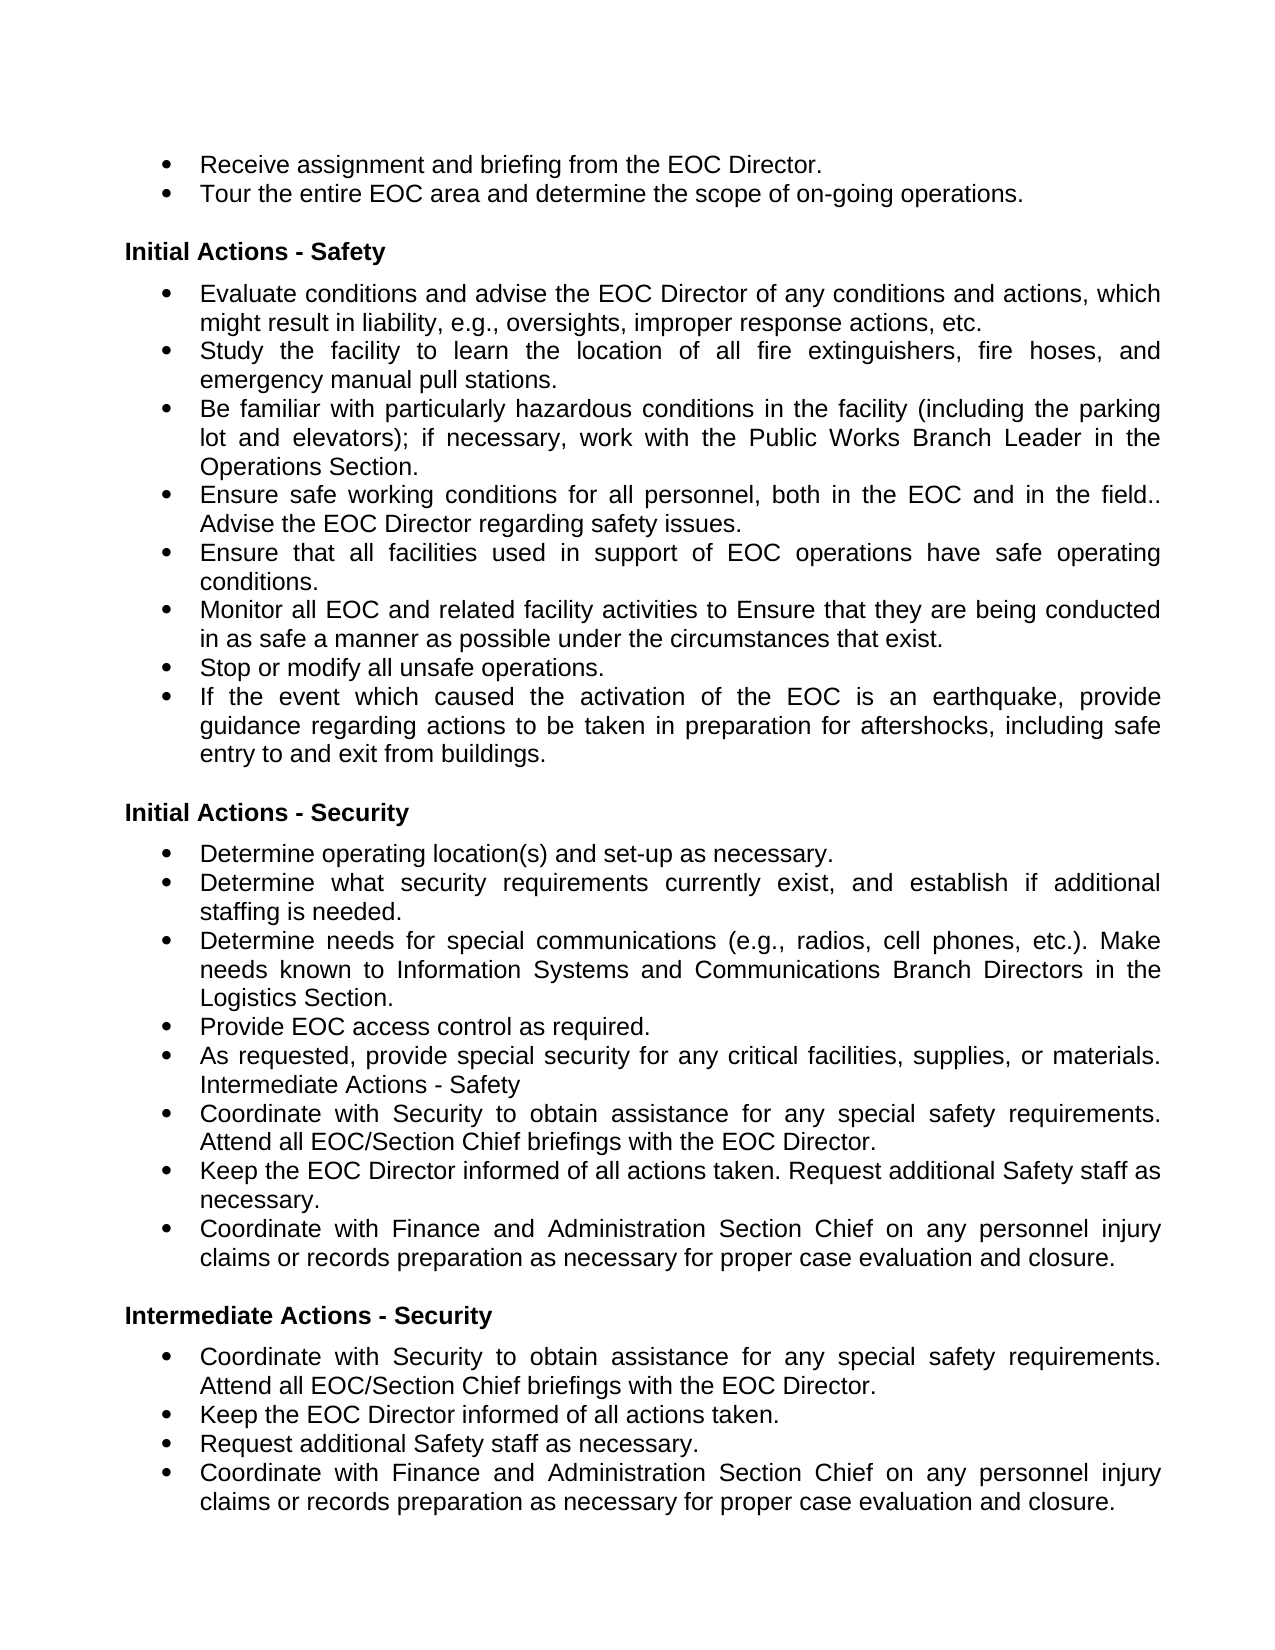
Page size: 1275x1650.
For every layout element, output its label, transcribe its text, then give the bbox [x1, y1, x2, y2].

list Ensure safe working conditions for all personnel, both in the EOC and in the field.. Advise the EOC Director regarding safety issues. [162, 480, 1162, 538]
list Study the facility to learn the location of all fire extinguishers, fire hoses, and emergency manual pull stations. [162, 336, 1162, 394]
list Determine what security requirements currently exist, and establish if additional staffing is needed. [162, 868, 1162, 926]
list Coordinate with Finance and Administration Section Chief on any personnel injury claims or records preparation as necessary for proper case evaluation and closure. [162, 1458, 1162, 1515]
subtitle Initial Actions - Safety [124, 237, 1162, 266]
subtitle Initial Actions - Security [124, 798, 1162, 827]
list Keep the EOC Director informed of all actions taken. Request additional Safety staff as necessary. [162, 1156, 1162, 1214]
list If the event which caused the activation of the EOC is an earthquake, provide guidance regarding actions to be taken in preparation for aftershocks, including safe entry to and exit from buildings. [162, 682, 1162, 768]
list Ensure that all facilities used in support of EOC operations have safe operating conditions. [162, 538, 1162, 595]
list Tour the entire EOC area and determine the scope of on-going operations. [162, 179, 1162, 208]
list Coordinate with Security to obtain assistance for any special safety requirements. Attend all EOC/Section Chief briefings with the EOC Director. [162, 1342, 1162, 1400]
list Be familiar with particularly hazardous conditions in the facility (including the parking lot and elevators); if necessary, work with the Public Works Branch Leader in the Operations Section. [162, 394, 1162, 480]
subtitle Intermediate Actions - Security [124, 1301, 1162, 1330]
list Monitor all EOC and related facility activities to Ensure that they are being conducted in as safe a manner as possible under the circumstances that exist. [162, 595, 1162, 653]
list Determine operating location(s) and set-up as necessary. [162, 839, 1162, 868]
list Request additional Safety staff as necessary. [162, 1429, 1162, 1458]
list Determine needs for special communications (e.g., radios, cell phones, etc.). Make needs known to Information Systems and Communications Branch Directors in the Logistics Section. [162, 926, 1162, 1012]
list Coordinate with Security to obtain assistance for any special safety requirements. Attend all EOC/Section Chief briefings with the EOC Director. [162, 1098, 1162, 1156]
list Keep the EOC Director informed of all actions taken. [162, 1400, 1162, 1429]
list Provide EOC access control as required. [162, 1012, 1162, 1041]
list Stop or modify all unsafe operations. [162, 653, 1162, 682]
list Receive assignment and briefing from the EOC Director. [162, 150, 1162, 179]
list As requested, provide special security for any critical facilities, supplies, or materials. Intermediate Actions - Safety [162, 1041, 1162, 1098]
list Evaluate conditions and advise the EOC Director of any conditions and actions, which might result in liability, e.g., oversights, improper response actions, etc. [162, 279, 1162, 336]
list Coordinate with Finance and Administration Section Chief on any personnel injury claims or records preparation as necessary for proper case evaluation and closure. [162, 1214, 1162, 1271]
